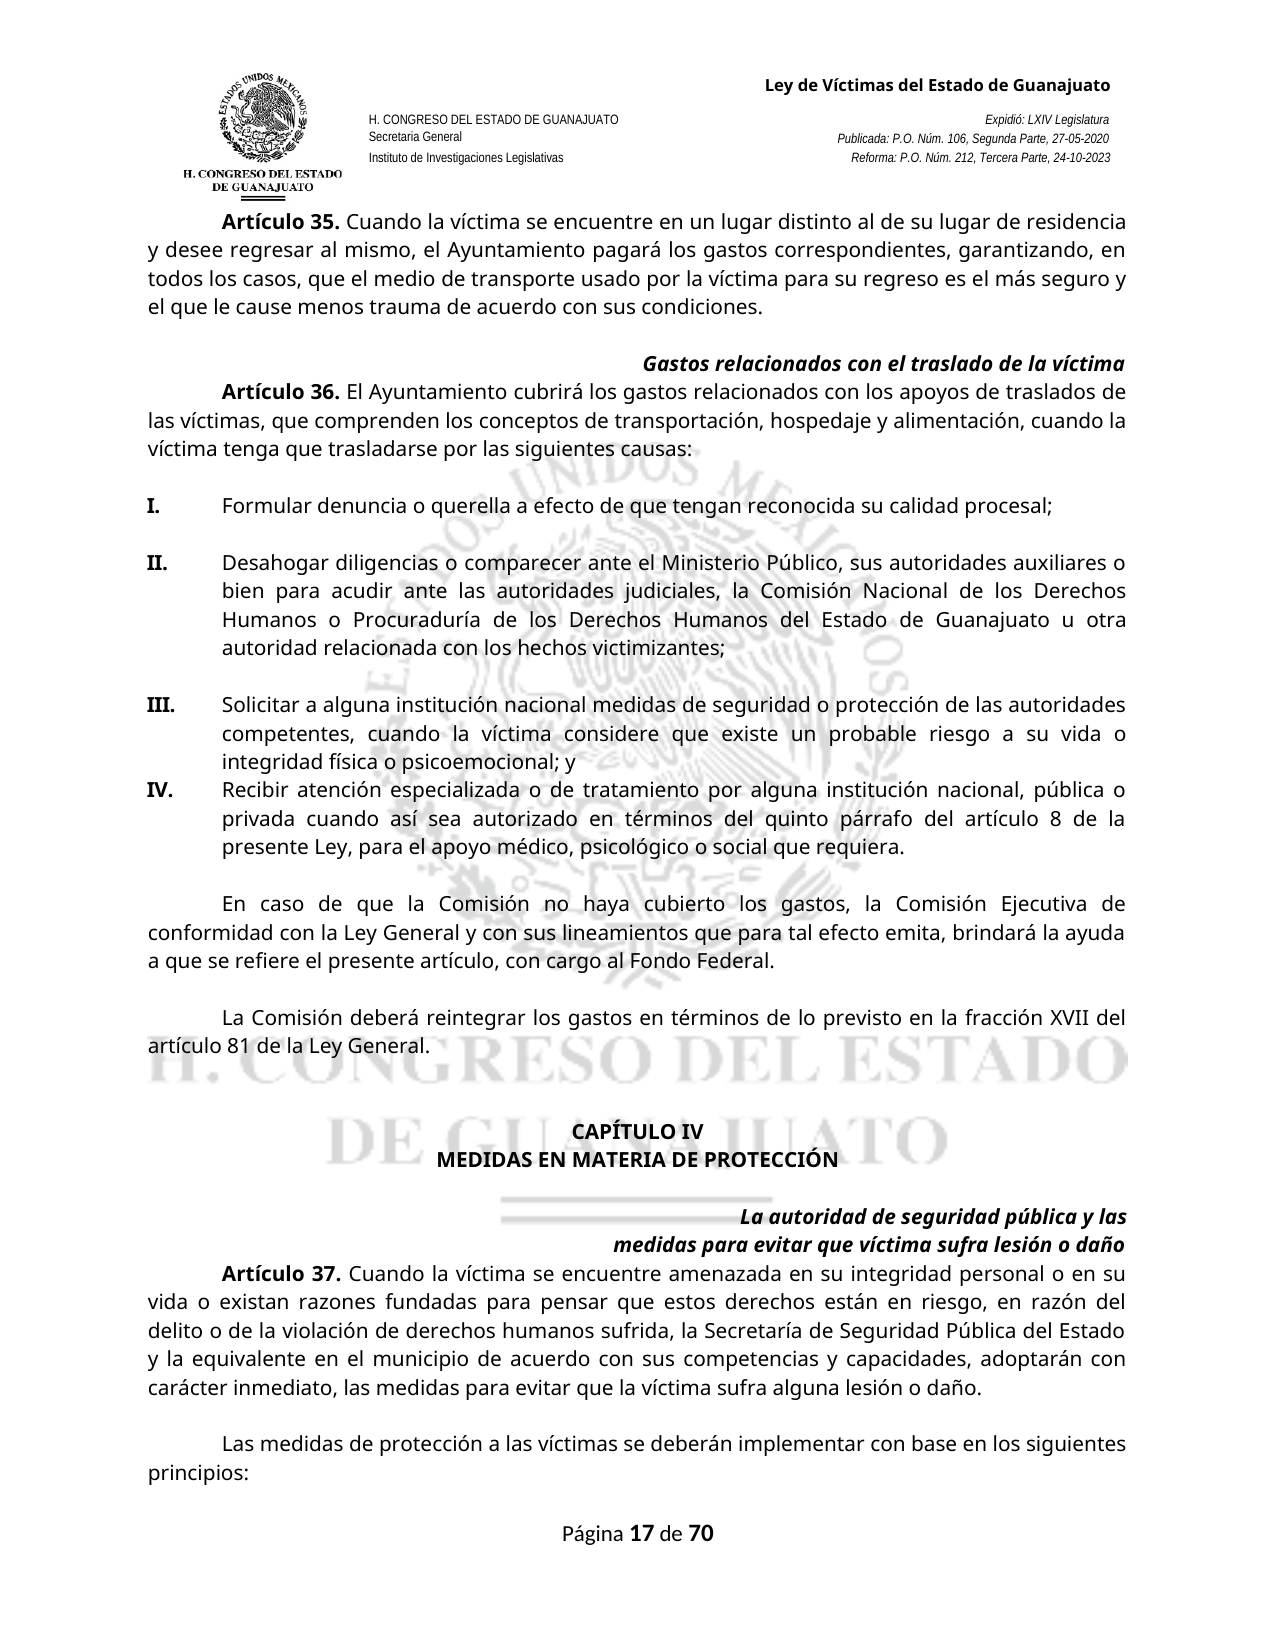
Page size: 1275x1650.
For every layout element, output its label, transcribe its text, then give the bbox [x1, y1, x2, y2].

list Solicitar a alguna institución nacional medidas de seguridad o protección de las autoridades competentes, cuando la víctima considere que existe un probable riesgo a su vida o integridad física o psicoemocional; y [147, 690, 1127, 776]
text medidas para evitar que víctima sufra lesión o daño [148, 1231, 1127, 1259]
text Artículo 37. Cuando la víctima se encuentre amenazada en su integridad personal o en su vida o existan razones fundadas para pensar que estos derechos están en riesgo, en razón del delito o de la violación de derechos humanos sufrida, la Secretaría de Seguridad Pública del Estado y la equivalente en el municipio de acuerdo con sus competencias y capacidades, adoptarán con carácter inmediato, las medidas para evitar que la víctima sufra alguna lesión o daño. [148, 1259, 1127, 1401]
text En caso de que la Comisión no haya cubierto los gastos, la Comisión Ejecutiva de conformidad con la Ley General y con sus lineamientos que para tal efecto emita, brindará la ayuda a que se refiere el presente artículo, con cargo al Fondo Federal. [148, 889, 1127, 974]
list Desahogar diligencias o comparecer ante el Ministerio Público, sus autoridades auxiliares o bien para acudir ante las autoridades judiciales, la Comisión Nacional de los Derechos Humanos o Procuraduría de los Derechos Humanos del Estado de Guanajuato u otra autoridad relacionada con los hechos victimizantes; [147, 548, 1127, 662]
text Gastos relacionados con el traslado de la víctima [148, 349, 1127, 377]
text Las medidas de protección a las víctimas se deberán implementar con base en los siguientes principios: [148, 1429, 1127, 1486]
list Recibir atención especializada o de tratamiento por alguna institución nacional, pública o privada cuando así sea autorizado en términos del quinto párrafo del artículo 8 de la presente Ley, para el apoyo médico, psicológico o social que requiera. [147, 776, 1127, 861]
text La autoridad de seguridad pública y las [148, 1202, 1127, 1231]
picture [183, 73, 342, 207]
text MEDIDAS EN MATERIA DE PROTECCIÓN [148, 1145, 1127, 1174]
text Artículo 35. Cuando la víctima se encuentre en un lugar distinto al de su lugar de residencia y desee regresar al mismo, el Ayuntamiento pagará los gastos correspondientes, garantizando, en todos los casos, que el medio de transporte usado por la víctima para su regreso es el más seguro y el que le cause menos trauma de acuerdo con sus condiciones. [148, 207, 1127, 321]
list Formular denuncia o querella a efecto de que tengan reconocida su calidad procesal; [147, 491, 1127, 519]
text Artículo 36. El Ayuntamiento cubrirá los gastos relacionados con los apoyos de traslados de las víctimas, que comprenden los conceptos de transportación, hospedaje y alimentación, cuando la víctima tenga que trasladarse por las siguientes causas: [148, 377, 1127, 463]
text La Comisión deberá reintegrar los gastos en términos de lo previsto en la fracción XVII del artículo 81 de la Ley General. [148, 1003, 1127, 1060]
text CAPÍTULO IV [148, 1117, 1127, 1145]
